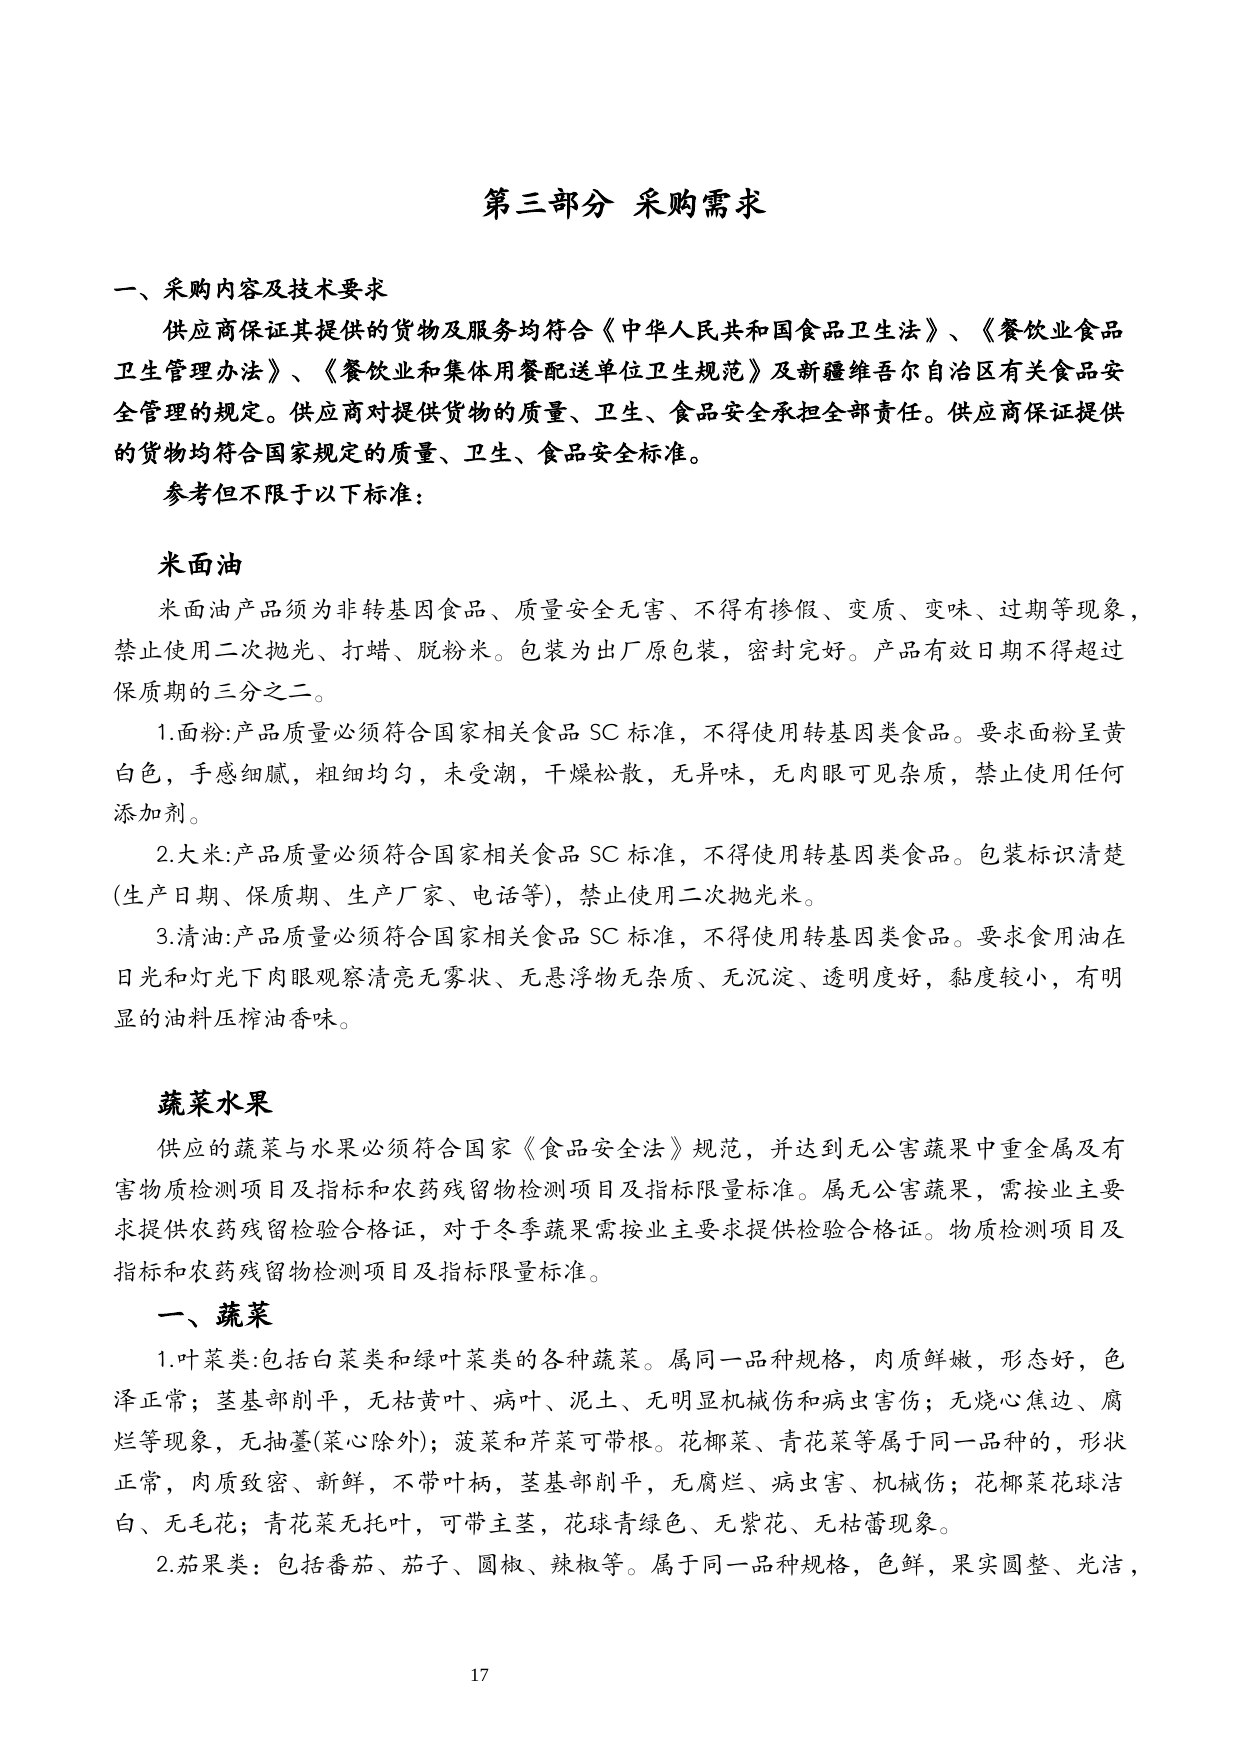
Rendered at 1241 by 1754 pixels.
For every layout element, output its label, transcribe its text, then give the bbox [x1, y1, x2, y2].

text 蔬菜水果 [112, 1088, 1128, 1120]
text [112, 1552, 1128, 1579]
text 一、采购内容及技术要求 [112, 276, 1128, 303]
text 一、蔬菜 [112, 1299, 1128, 1331]
text 2.大米:产品质量必须符合国家相关食品 SC 标准，不得使用转基因类食品。包装标识清楚(生产日期、保质期、生产厂家、电话等)，禁止使用二次抛光米。 [112, 842, 1128, 911]
text 3.清油:产品质量必须符合国家相关食品 SC 标准，不得使用转基因类食品。要求食用油在日光和灯光下肉眼观察清亮无雾状、无悬浮物无杂质、无沉淀、透明度好，黏度较小，有明显的油料压榨油香味。 [112, 924, 1128, 1033]
text 供应商保证其提供的货物及服务均符合《中华人民共和国食品卫生法》、《餐饮业食品卫生管理办法》、《餐饮业和集体用餐配送单位卫生规范》及新疆维吾尔自治区有关食品安全管理的规定。供应商对提供货物的质量、卫生、食品安全承担全部责任。供应商保证提供的货物均符合国家规定的质量、卫生、食品安全标准。 [112, 317, 1128, 467]
text 米面油产品须为非转基因食品、质量安全无害、不得有掺假、变质、变味、过期等现象，禁止使用二次抛光、打蜡、脱粉米。包装为出厂原包装，密封完好。产品有效日期不得超过保质期的三分之二。 [112, 597, 1128, 706]
text 1.面粉:产品质量必须符合国家相关食品 SC 标准，不得使用转基因类食品。要求面粉呈黄白色，手感细腻，粗细均匀，未受潮，干燥松散，无异味，无肉眼可见杂质，禁止使用任何添加剂。 [112, 719, 1128, 829]
text 供应的蔬菜与水果必须符合国家《食品安全法》规范，并达到无公害蔬果中重金属及有害物质检测项目及指标和农药残留物检测项目及指标限量标准。属无公害蔬果，需按业主要求提供农药残留检验合格证，对于冬季蔬果需按业主要求提供检验合格证。物质检测项目及指标和农药残留物检测项目及指标限量标准。 [112, 1136, 1128, 1286]
text 1.叶菜类:包括白菜类和绿叶菜类的各种蔬菜。属同一品种规格，肉质鲜嫩，形态好，色泽正常；茎基部削平，无枯黄叶、病叶、泥土、无明显机械伤和病虫害伤；无烧心焦边、腐烂等现象，无抽薹(菜心除外)；菠菜和芹菜可带根。花椰菜、青花菜等属于同一品种的，形状正常，肉质致密、新鲜，不带叶柄，茎基部削平，无腐烂、病虫害、机械伤；花椰菜花球洁白、无毛花；青花菜无托叶，可带主茎，花球青绿色、无紫花、无枯蕾现象。 [112, 1347, 1128, 1538]
subtitle 第三部分 采购需求 [112, 186, 1128, 223]
text 米面油 [112, 549, 1128, 581]
text 参考但不限于以下标准： [112, 481, 1128, 508]
